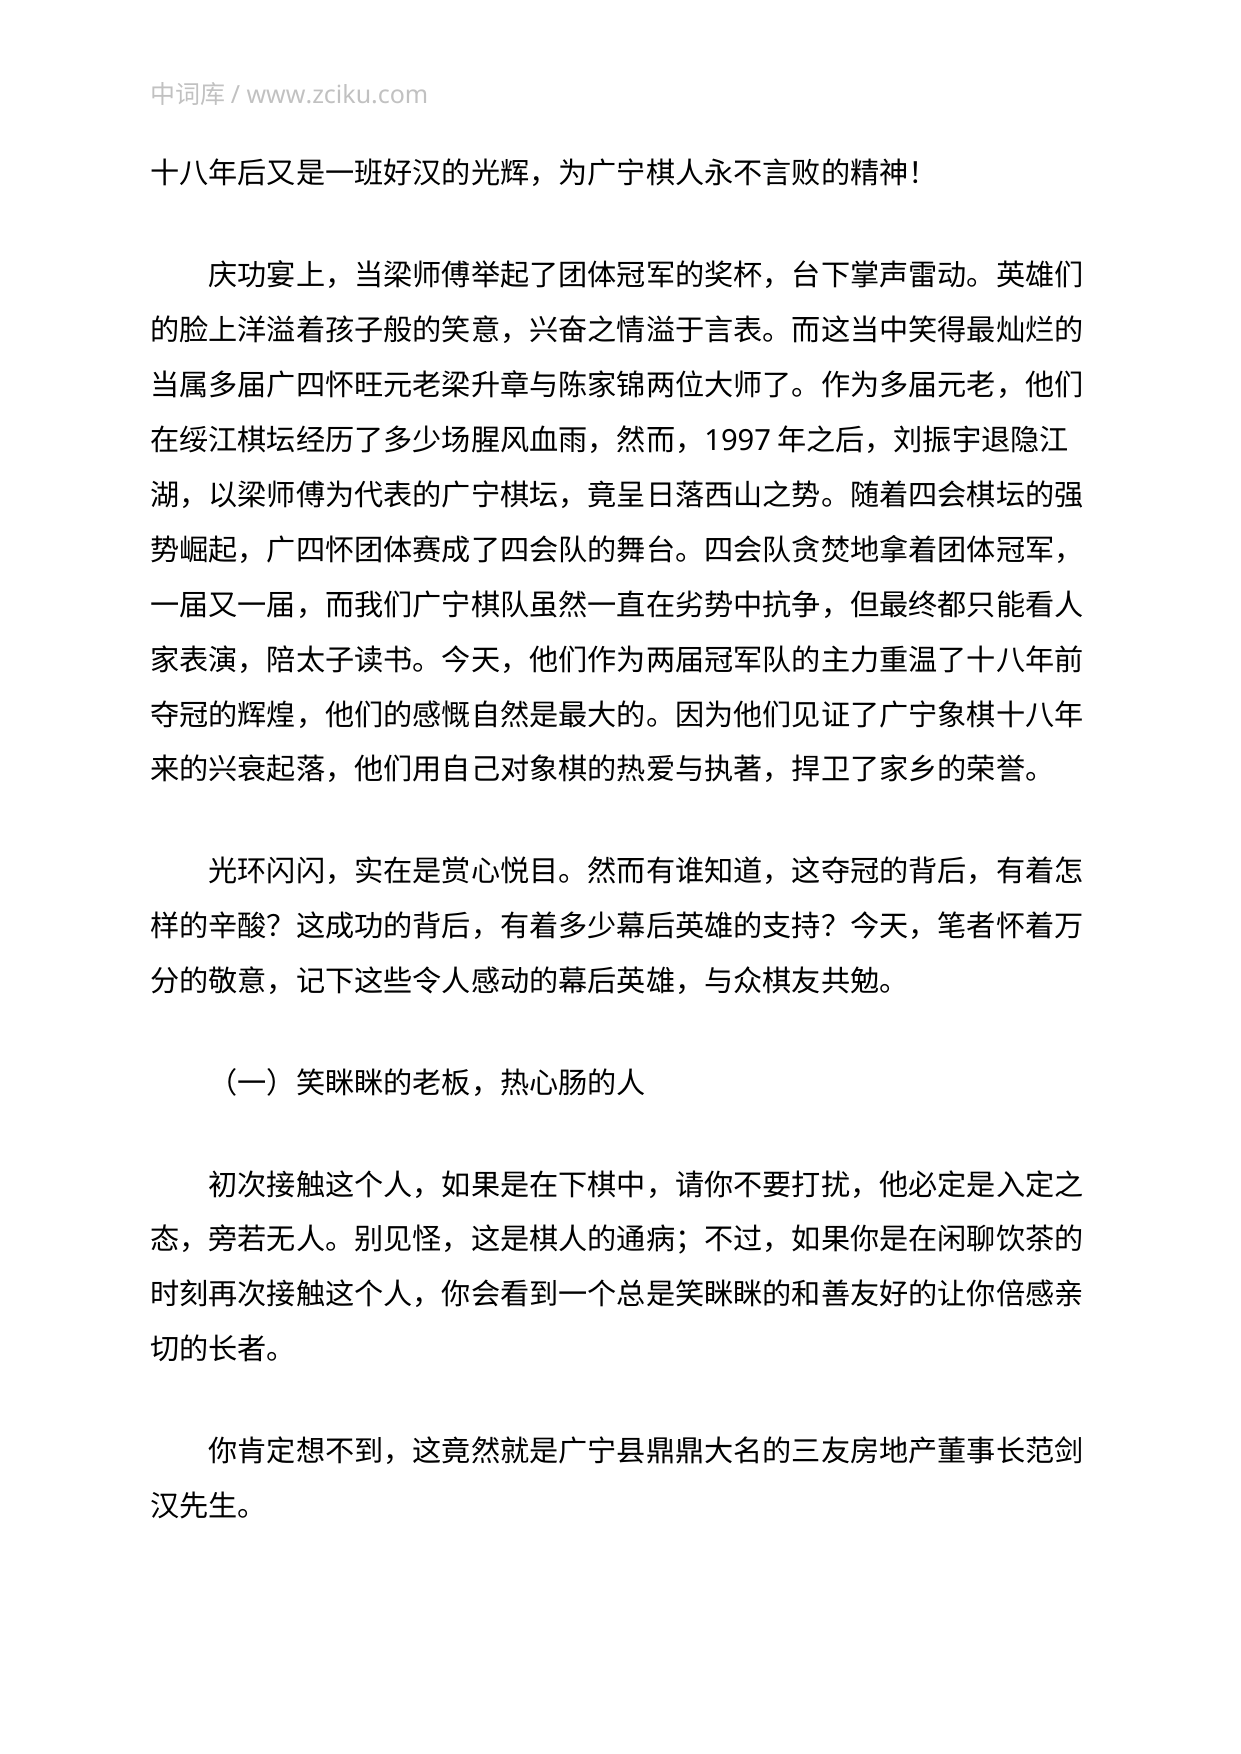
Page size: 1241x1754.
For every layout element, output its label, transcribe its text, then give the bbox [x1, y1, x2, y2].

text 你肯定想不到，这竟然就是广宁县鼎鼎大名的三友房地产董事长范剑汉先生。 [150, 1427, 1090, 1525]
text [150, 150, 1090, 192]
text 初次接触这个人，如果是在下棋中，请你不要打扰，他必定是入定之态，旁若无人。别见怪，这是棋人的通病；不过，如果你是在闲聊饮茶的时刻再次接触这个人，你会看到一个总是笑眯眯的和善友好的让你倍感亲切的长者。 [150, 1161, 1090, 1368]
text （一）笑眯眯的老板，热心肠的人 [150, 1059, 1090, 1102]
text 庆功宴上，当梁师傅举起了团体冠军的奖杯，台下掌声雷动。英雄们的脸上洋溢着孩子般的笑意，兴奋之情溢于言表。而这当中笑得最灿烂的当属多届广四怀旺元老梁升章与陈家锦两位大师了。作为多届元老，他们在绥江棋坛经历了多少场腥风血雨，然而，1997年之后，刘振宇退隐江湖，以梁师傅为代表的广宁棋坛，竟呈日落西山之势。随着四会棋坛的强势崛起，广四怀团体赛成了四会队的舞台。四会队贪焚地拿着团体冠军，一届又一届，而我们广宁棋队虽然一直在劣势中抗争，但最终都只能看人家表演，陪太子读书。今天，他们作为两届冠军队的主力重温了十八年前夺冠的辉煌，他们的感慨自然是最大的。因为他们见证了广宁象棋十八年来的兴衰起落，他们用自己对象棋的热爱与执著，捍卫了家乡的荣誉。 [150, 252, 1090, 788]
text 光环闪闪，实在是赏心悦目。然而有谁知道，这夺冠的背后，有着怎样的辛酸？这成功的背后，有着多少幕后英雄的支持？今天，笔者怀着万分的敬意，记下这些令人感动的幕后英雄，与众棋友共勉。 [150, 848, 1090, 1000]
